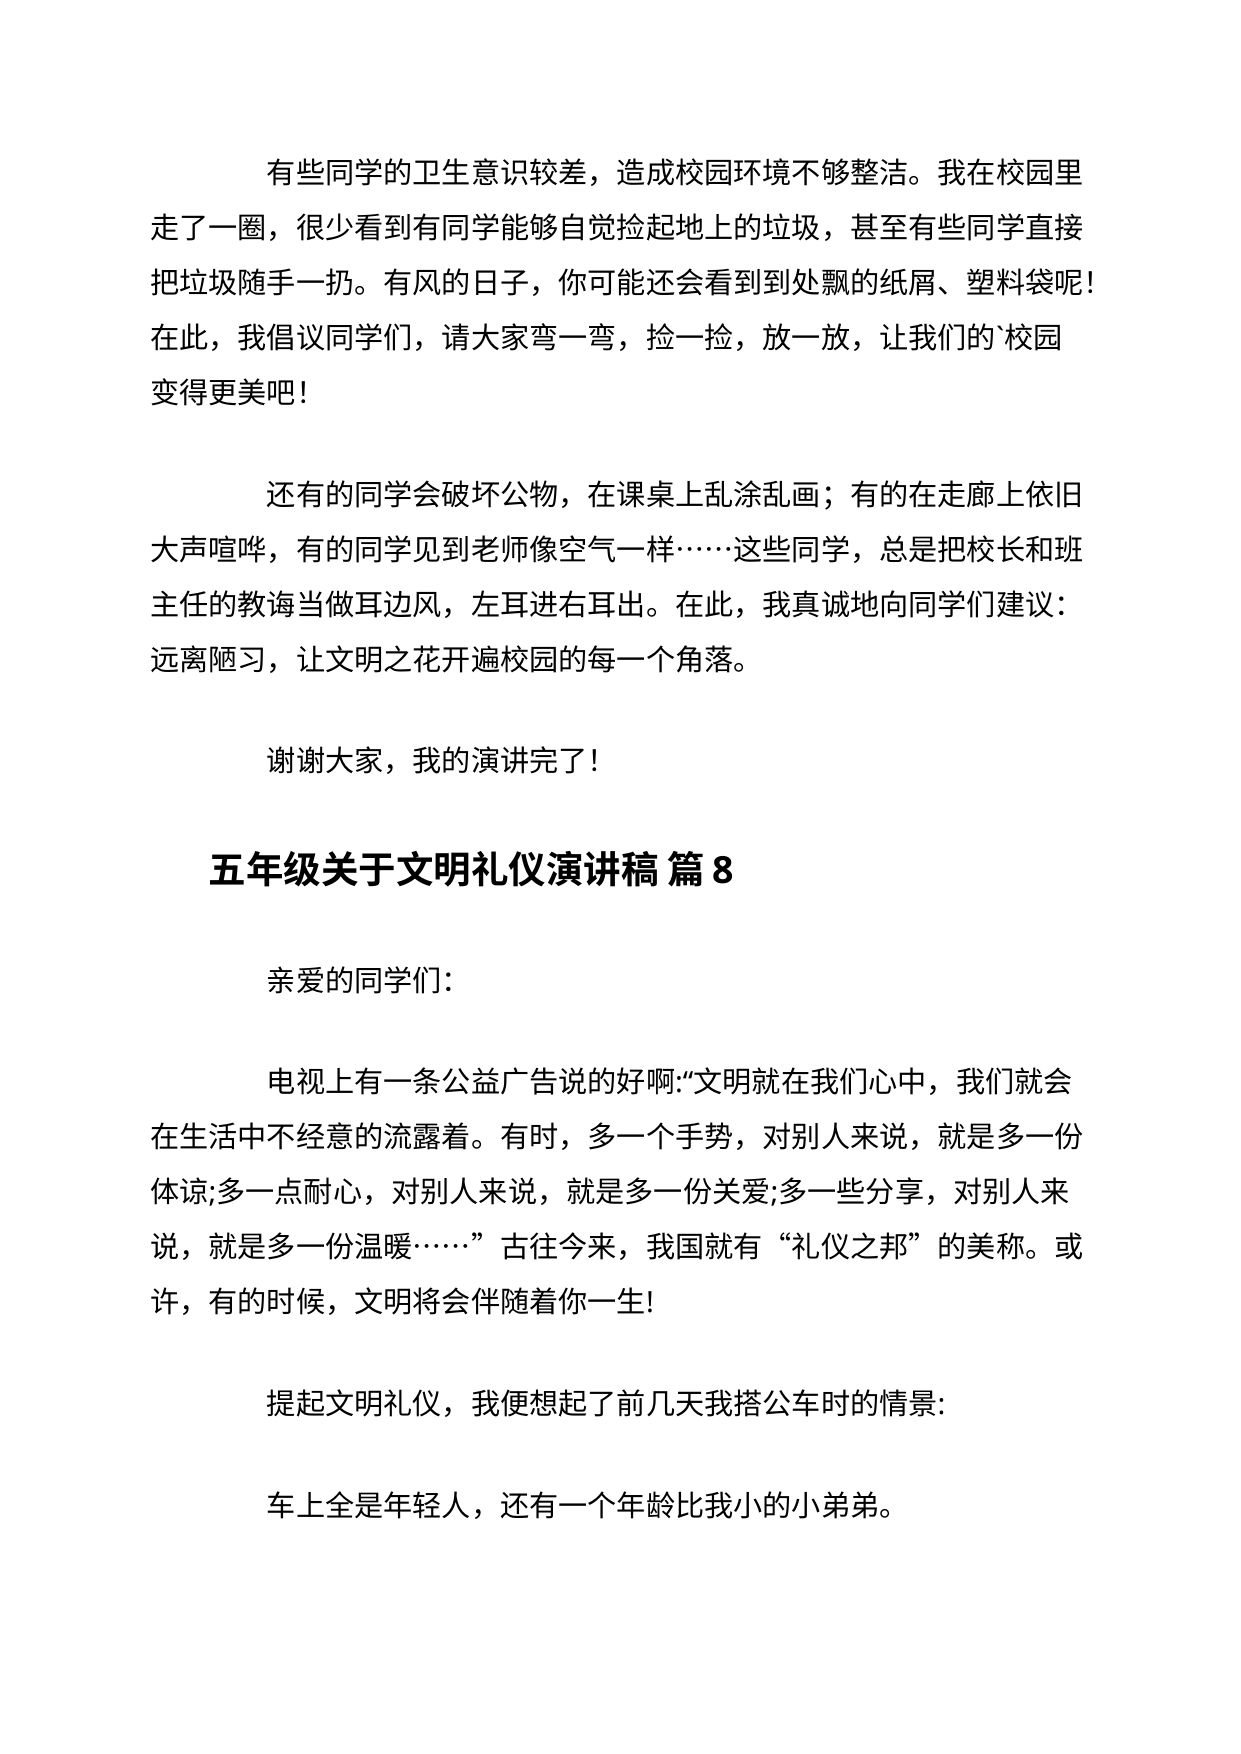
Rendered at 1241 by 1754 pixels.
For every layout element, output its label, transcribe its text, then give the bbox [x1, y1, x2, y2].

text 还有的同学会破坏公物，在课桌上乱涂乱画；有的在走廊上依旧大声喧哗，有的同学见到老师像空气一样……这些同学，总是把校长和班主任的教诲当做耳边风，左耳进右耳出。在此，我真诚地向同学们建议：远离陋习，让文明之花开遍校园的每一个角落。 [150, 471, 1090, 678]
text 提起文明礼仪，我便想起了前几天我搭公车时的情景: [150, 1381, 1090, 1423]
text 亲爱的同学们： [150, 957, 1090, 999]
text 五年级关于文明礼仪演讲稿 篇8 [150, 840, 1090, 894]
text 电视上有一条公益广告说的好啊:“文明就在我们心中，我们就会在生活中不经意的流露着。有时，多一个手势，对别人来说，就是多一份体谅;多一点耐心，对别人来说，就是多一份关爱;多一些分享，对别人来说，就是多一份温暖……”古往今来，我国就有“礼仪之邦”的美称。或许，有的时候，文明将会伴随着你一生! [150, 1059, 1090, 1321]
text 车上全是年轻人，还有一个年龄比我小的小弟弟。 [150, 1483, 1090, 1525]
text 有些同学的卫生意识较差，造成校园环境不够整洁。我在校园里走了一圈，很少看到有同学能够自觉捡起地上的垃圾，甚至有些同学直接把垃圾随手一扔。有风的日子，你可能还会看到到处飘的纸屑、塑料袋呢！在此，我倡议同学们，请大家弯一弯，捡一捡，放一放，让我们的`校园变得更美吧！ [150, 150, 1090, 412]
text 谢谢大家，我的演讲完了！ [150, 738, 1090, 780]
